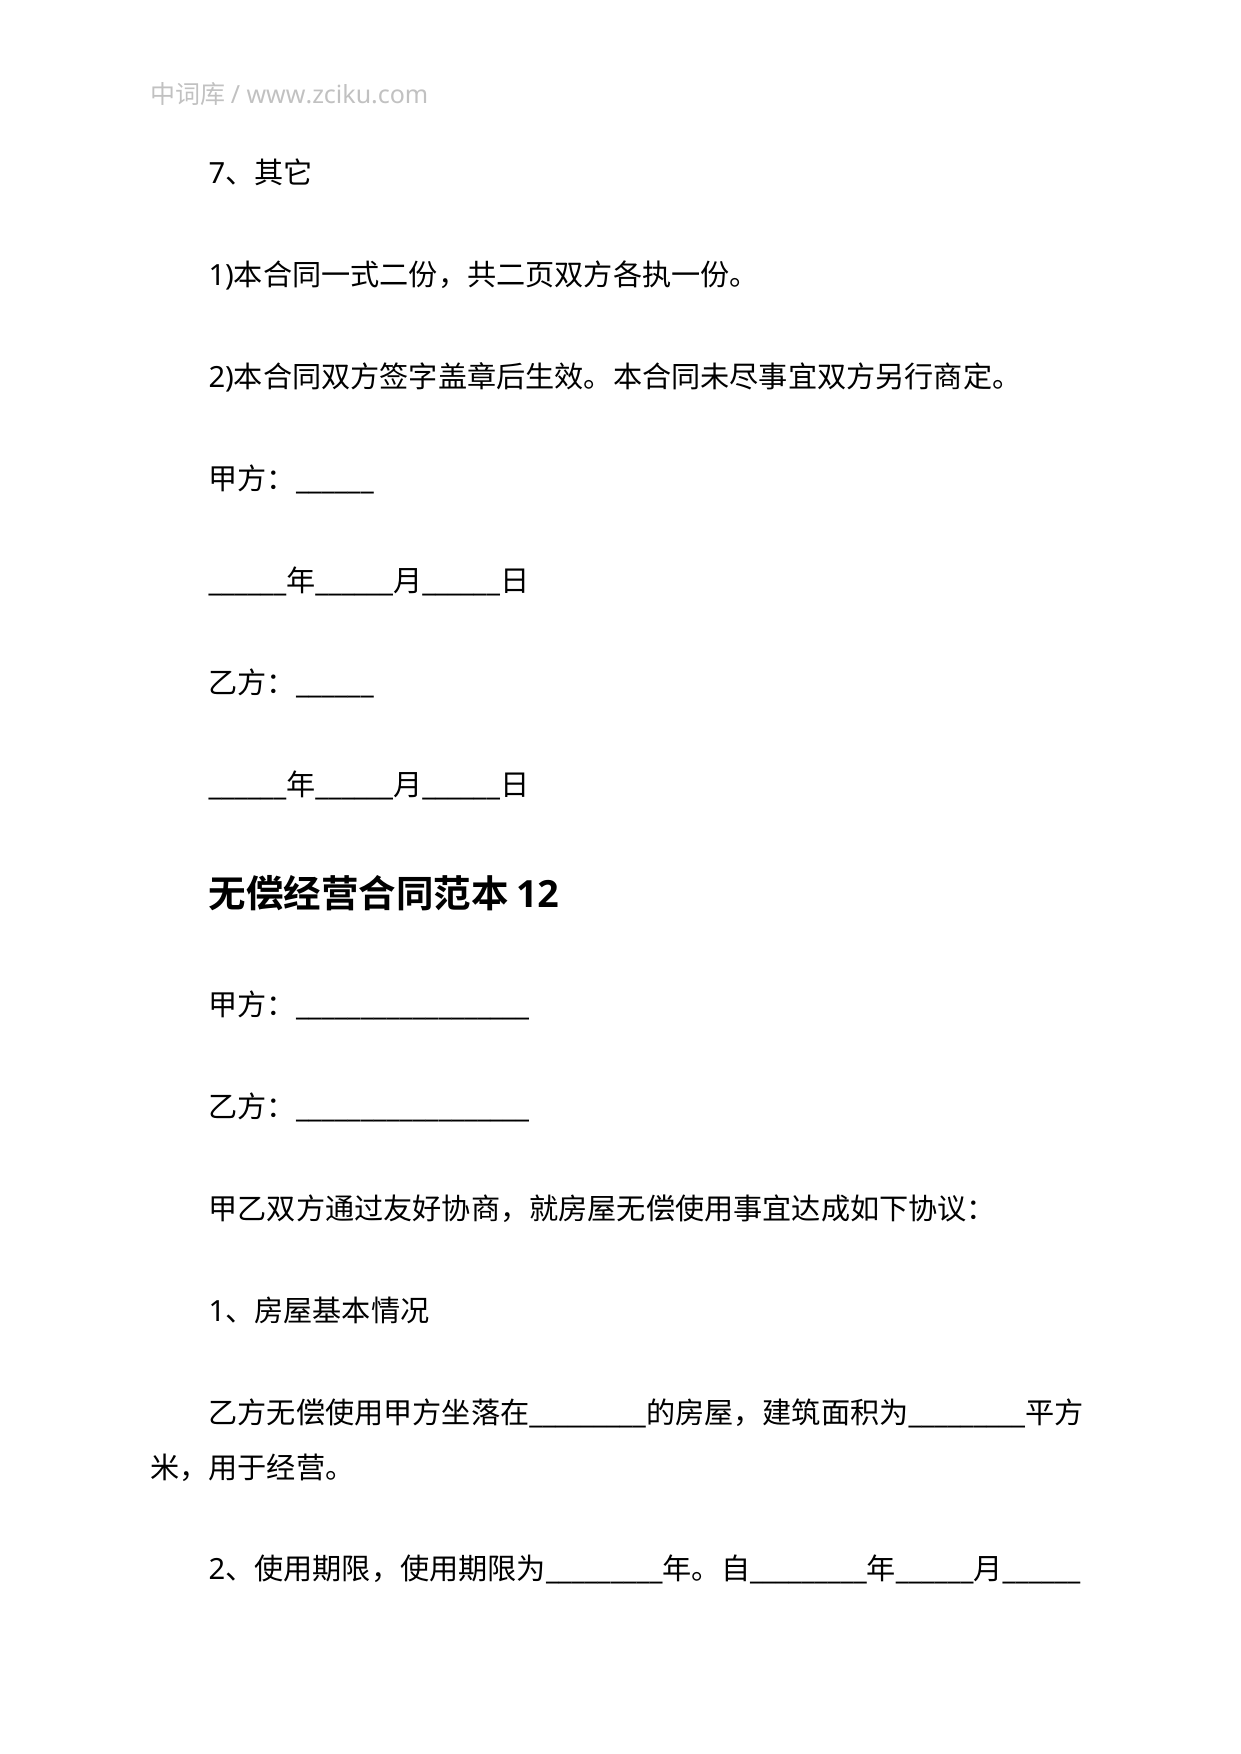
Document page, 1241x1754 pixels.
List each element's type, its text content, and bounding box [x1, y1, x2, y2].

text ______年______月______日 [150, 762, 1090, 804]
text 乙方：__________________ [150, 1083, 1090, 1126]
text 甲方：__________________ [150, 981, 1090, 1024]
text 甲方：______ [150, 456, 1090, 498]
text 甲乙双方通过友好协商，就房屋无偿使用事宜达成如下协议： [150, 1185, 1090, 1228]
text 无偿经营合同范本12 [150, 864, 1090, 918]
text 乙方无偿使用甲方坐落在_________的房屋，建筑面积为_________平方米，用于经营。 [150, 1389, 1090, 1486]
text 1、房屋基本情况 [150, 1287, 1090, 1329]
text 乙方：______ [150, 660, 1090, 702]
text ______年______月______日 [150, 558, 1090, 600]
text 1)本合同一式二份，共二页双方各执一份。 [150, 252, 1090, 294]
text 7、其它 [150, 150, 1090, 192]
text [150, 1546, 1090, 1588]
text 2)本合同双方签字盖章后生效。本合同未尽事宜双方另行商定。 [150, 354, 1090, 396]
